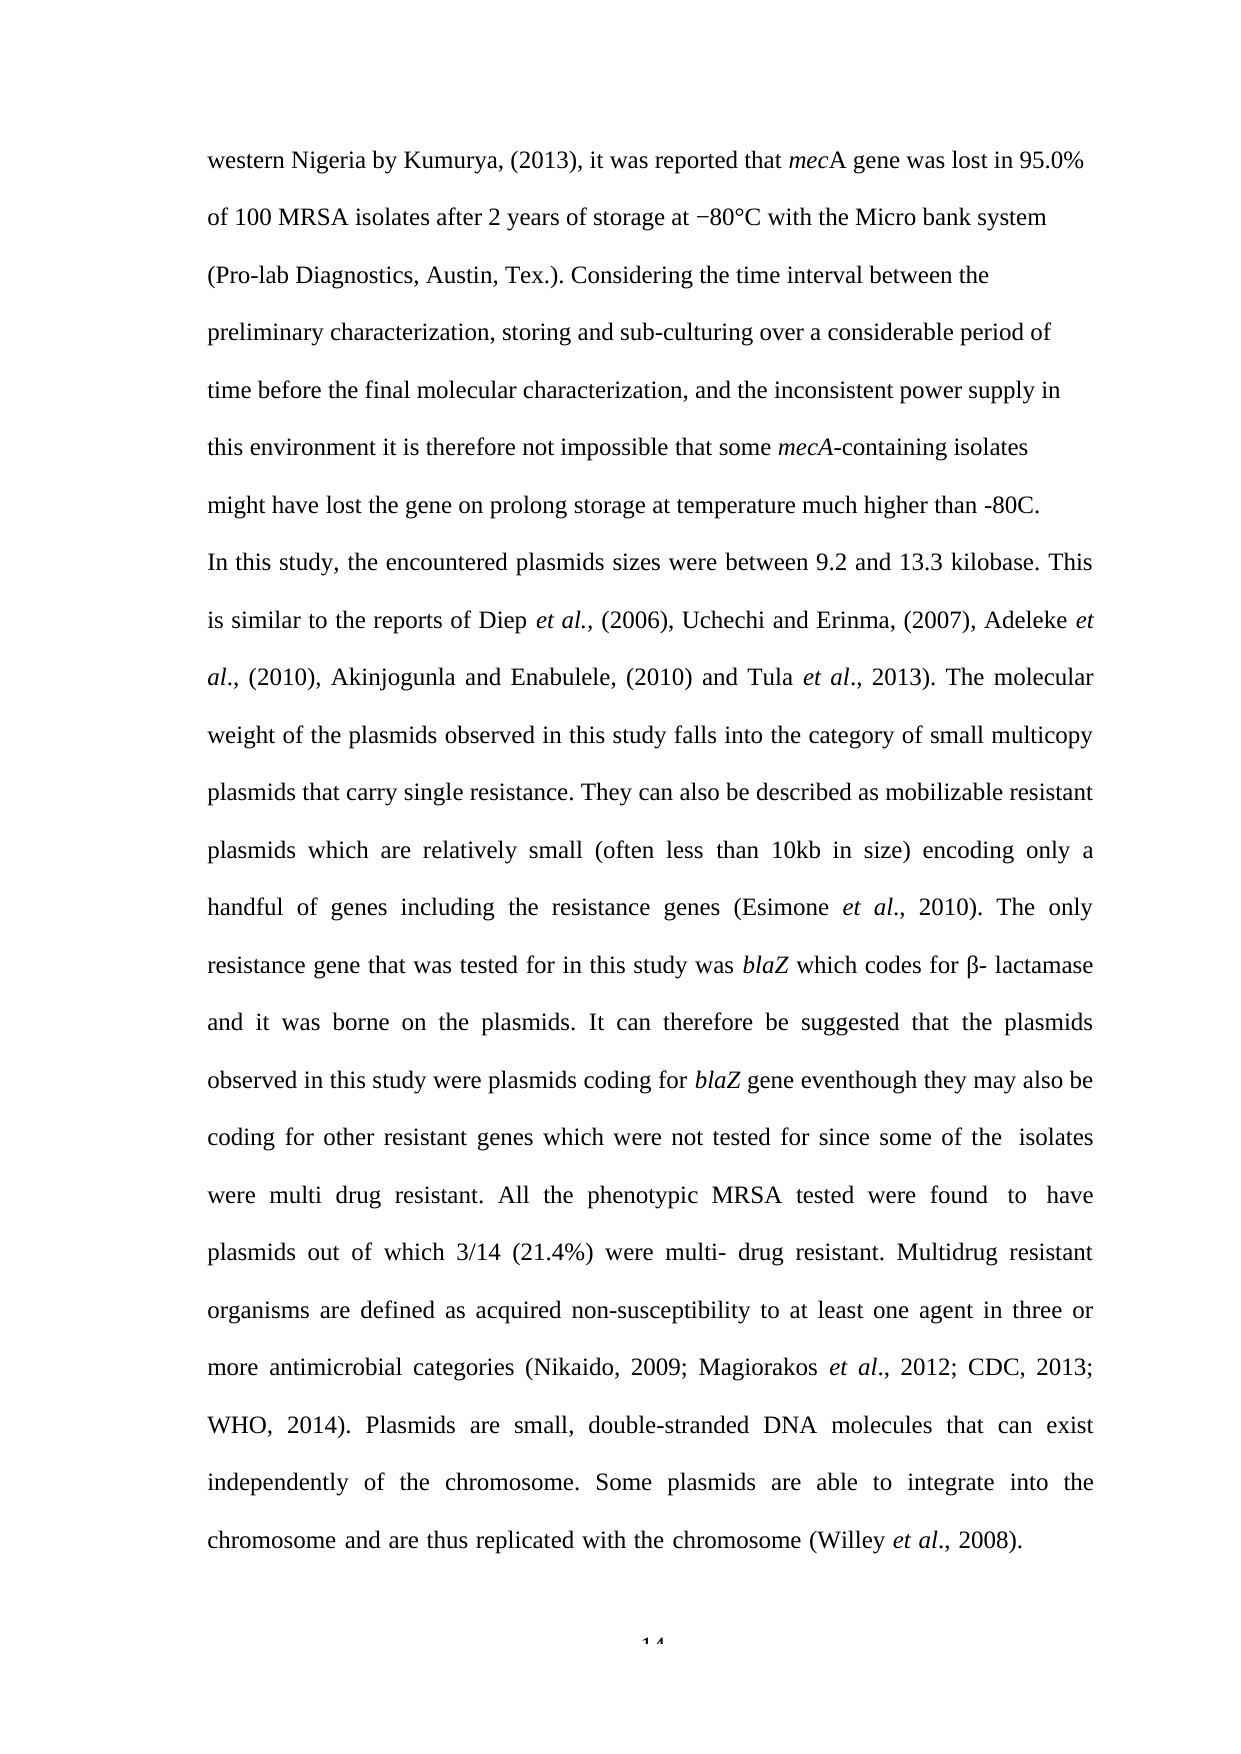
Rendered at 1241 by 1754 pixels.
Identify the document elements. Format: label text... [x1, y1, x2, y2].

text In this study, the encountered plasmids sizes were between 9.2 and 13.3 kilobase. This is similar to the reports of Diep et al., (2006), Uchechi and Erinma, (2007), Adeleke et al., (2010), Akinjogunla and Enabulele, (2010) and Tula et al., 2013). The molecular weight of the plasmids observed in this study falls into the category of small multicopy plasmids that carry single resistance. They can also be described as mobilizable resistant plasmids which are relatively small (often less than 10kb in size) encoding only a handful of genes including the resistance genes (Esimone et al., 2010). The only resistance gene that was tested for in this study was blaZ which codes for β- lactamase and it was borne on the plasmids. It can therefore be suggested that the plasmids observed in this study were plasmids coding for blaZ gene eventhough they may also be coding for other resistant genes which were not tested for since some of the isolates were multi drug resistant. All the phenotypic MRSA tested were found to have plasmids out of which 3/14 (21.4%) were multi- drug resistant. Multidrug resistant organisms are defined as acquired non-susceptibility to at least one agent in three or more antimicrobial categories (Nikaido, 2009; Magiorakos et al., 2012; CDC, 2013; WHO, 2014). Plasmids are small, double-stranded DNA molecules that can exist independently of the chromosome. Some plasmids are able to integrate into the chromosome and are thus replicated with the chromosome (Willey et al., 2008). [207, 547, 1094, 1554]
text western Nigeria by Kumurya, (2013), it was reported that mecA gene was lost in 95.0% of 100 MRSA isolates after 2 years of storage at −80°C with the Micro bank system (Pro-lab Diagnostics, Austin, Tex.). Considering the time interval between the preliminary characterization, storing and sub-culturing over a considerable period of time before the final molecular characterization, and the inconsistent power supply in this environment it is therefore not impossible that some mecA-containing isolates might have lost the gene on prolong storage at temperature much higher than -80C. [207, 145, 1092, 518]
